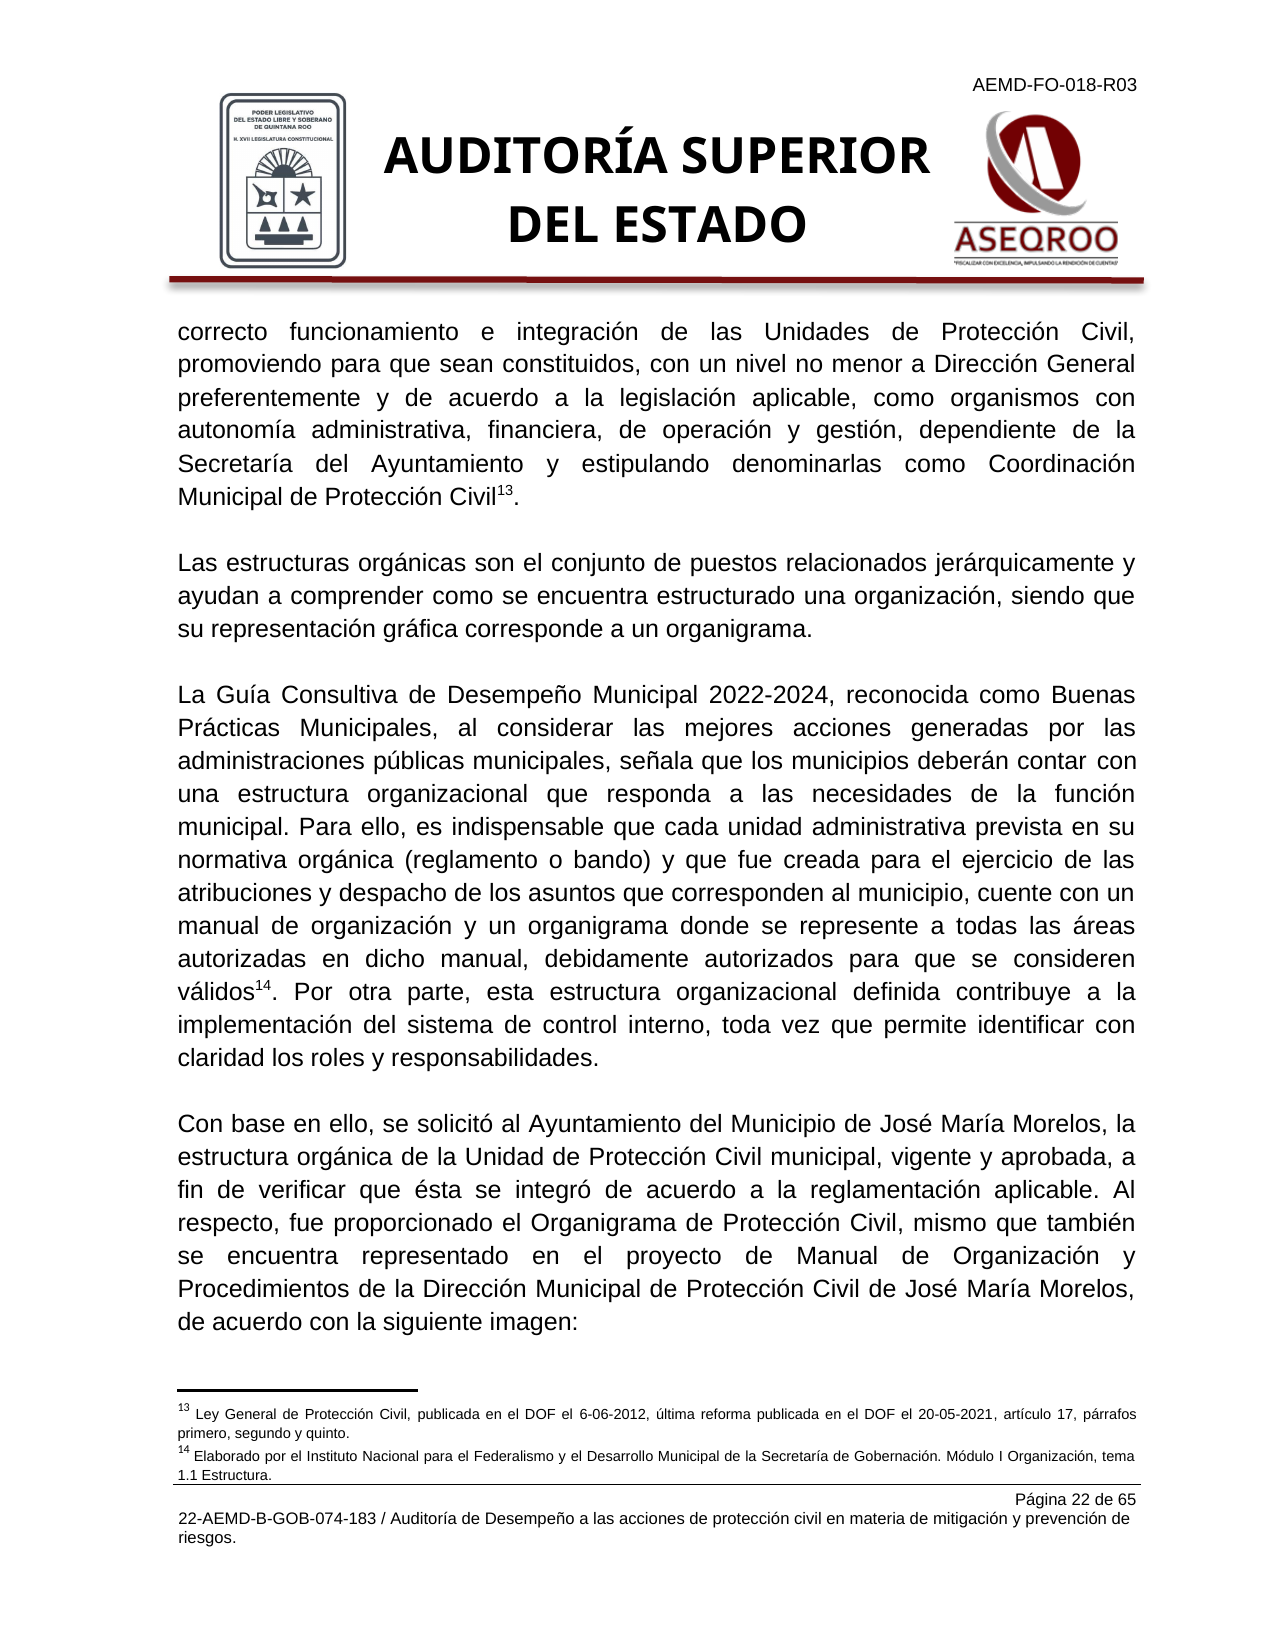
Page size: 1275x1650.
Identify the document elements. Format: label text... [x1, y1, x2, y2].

picture [954, 111, 1118, 266]
text Con base en ello, se solicitó al Ayuntamiento del Municipio de José María Morelos, la estructura orgánica de la Unidad de Protección Civil municipal, vigente y aprobada, a fin de verificar que ésta se integró de acuerdo a la reglamentación aplicable. Al respecto, fue proporcionado el Organigrama de Protección Civil, mismo que también se encuentra representado en el proyecto de Manual de Organización y Procedimientos de la Dirección Municipal de Protección Civil de José María Morelos, de acuerdo con la siguiente imagen: [177, 1109, 1137, 1336]
text Las estructuras orgánicas son el conjunto de puestos relacionados jerárquicamente y ayudan a comprender como se encuentra estructurado una organización, siendo que su representación gráfica corresponde a un organigrama. [177, 548, 1137, 642]
picture [219, 92, 347, 269]
text La Guía Consultiva de Desempeño Municipal 2022-2024, reconocida como Buenas Prácticas Municipales, al considerar las mejores acciones generadas por las administraciones públicas municipales, señala que los municipios deberán contar con una estructura organizacional que responda a las necesidades de la función municipal. Para ello, es indispensable que cada unidad administrativa prevista en su normativa orgánica (reglamento o bando) y que fue creada para el ejercicio de las atribuciones y despacho de los asuntos que corresponden al municipio, cuente con un manual de organización y un organigrama donde se represente a todas las áreas autorizadas en dicho manual, debidamente autorizados para que se consideren válidos. Por otra parte, esta estructura organizacional definida contribuye a la implementación del sistema de control interno, toda vez que permite identificar con claridad los roles y responsabilidades. [177, 680, 1137, 1072]
